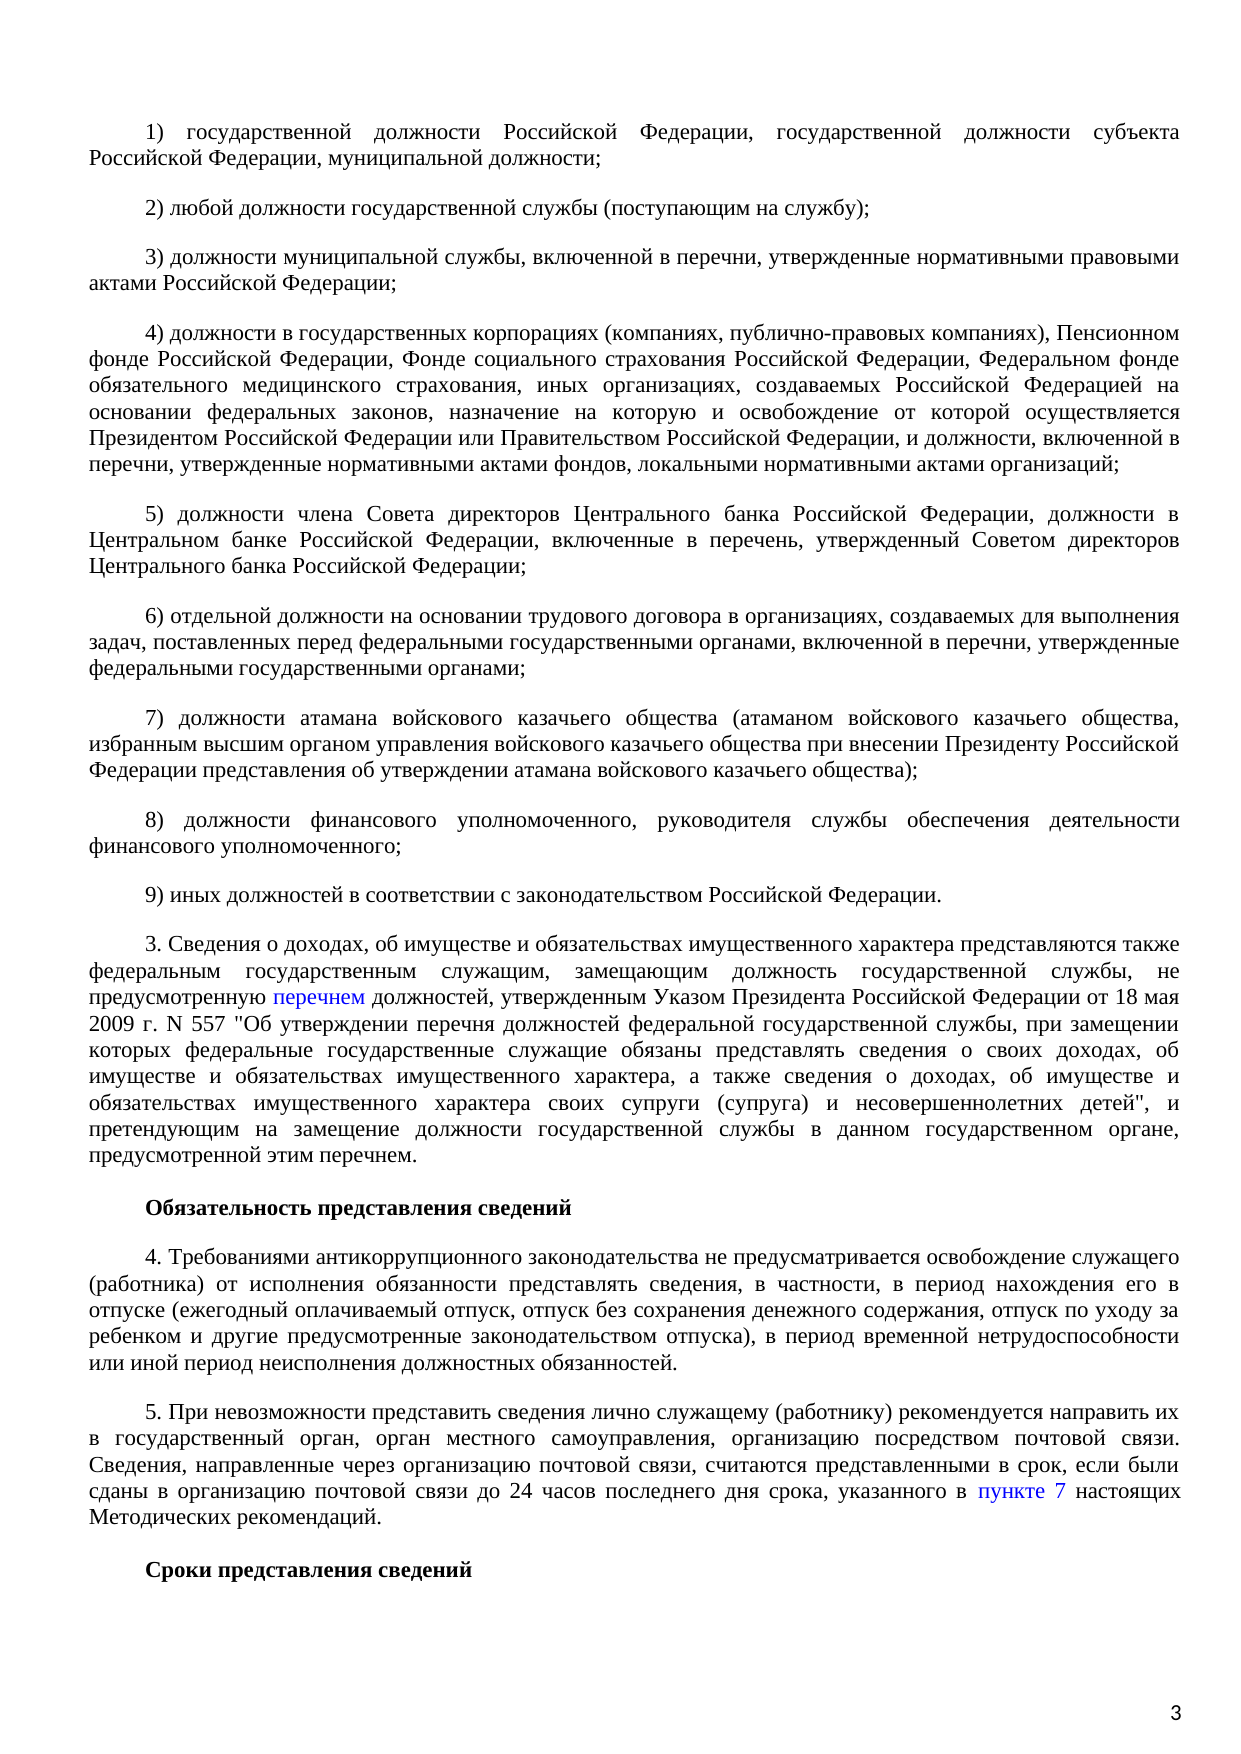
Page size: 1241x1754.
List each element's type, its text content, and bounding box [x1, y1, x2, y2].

text 5) должности члена Совета директоров Центрального банка Российской Федерации, должности в Центральном банке Российской Федерации, включенные в перечень, утвержденный Советом директоров Центрального банка Российской Федерации; [88, 500, 1181, 579]
text 9) иных должностей в соответствии с законодательством Российской Федерации. [88, 881, 1181, 908]
text Обязательность представления сведений [88, 1194, 1181, 1220]
text 3) должности муниципальной службы, включенной в перечни, утвержденные нормативными правовыми актами Российской Федерации; [88, 243, 1181, 296]
text 8) должности финансового уполномоченного, руководителя службы обеспечения деятельности финансового уполномоченного; [88, 806, 1181, 858]
text 5. При невозможности представить сведения лично служащему (работнику) рекомендуется направить их в государственный орган, орган местного самоуправления, организацию посредством почтовой связи. Сведения, направленные через организацию почтовой связи, считаются представленными в срок, если были сданы в организацию почтовой связи до 24 часов последнего дня срока, указанного в пункте 7 настоящих Методических рекомендаций. [88, 1398, 1181, 1530]
text 4) должности в государственных корпорациях (компаниях, публично-правовых компаниях), Пенсионном фонде Российской Федерации, Фонде социального страхования Российской Федерации, Федеральном фонде обязательного медицинского страхования, иных организациях, создаваемых Российской Федерацией на основании федеральных законов, назначение на которую и освобождение от которой осуществляется Президентом Российской Федерации или Правительством Российской Федерации, и должности, включенной в перечни, утвержденные нормативными актами фондов, локальными нормативными актами организаций; [88, 319, 1181, 477]
text 1) государственной должности Российской Федерации, государственной должности субъекта Российской Федерации, муниципальной должности; [88, 118, 1181, 171]
text 2) любой должности государственной службы (поступающим на службу); [88, 194, 1181, 220]
text 4. Требованиями антикоррупционного законодательства не предусматривается освобождение служащего (работника) от исполнения обязанности представлять сведения, в частности, в период нахождения его в отпуске (ежегодный оплачиваемый отпуск, отпуск без сохранения денежного содержания, отпуск по уходу за ребенком и другие предусмотренные законодательством отпуска), в период временной нетрудоспособности или иной период неисполнения должностных обязанностей. [88, 1243, 1181, 1375]
text 7) должности атамана войскового казачьего общества (атаманом войскового казачьего общества, избранным высшим органом управления войскового казачьего общества при внесении Президенту Российской Федерации представления об утверждении атамана войскового казачьего общества); [88, 704, 1181, 783]
text Сроки представления сведений [88, 1556, 1181, 1582]
text 3. Сведения о доходах, об имуществе и обязательствах имущественного характера представляются также федеральным государственным служащим, замещающим должность государственной службы, не предусмотренную перечнем должностей, утвержденным Указом Президента Российской Федерации от 18 мая 2009 г. N 557 "Об утверждении перечня должностей федеральной государственной службы, при замещении которых федеральные государственные служащие обязаны представлять сведения о своих доходах, об имуществе и обязательствах имущественного характера, а также сведения о доходах, об имуществе и обязательствах имущественного характера своих супруги (супруга) и несовершеннолетних детей", и претендующим на замещение должности государственной службы в данном государственном органе, предусмотренной этим перечнем. [88, 931, 1181, 1168]
text 6) отдельной должности на основании трудового договора в организациях, создаваемых для выполнения задач, поставленных перед федеральными государственными органами, включенной в перечни, утвержденные федеральными государственными органами; [88, 602, 1181, 681]
